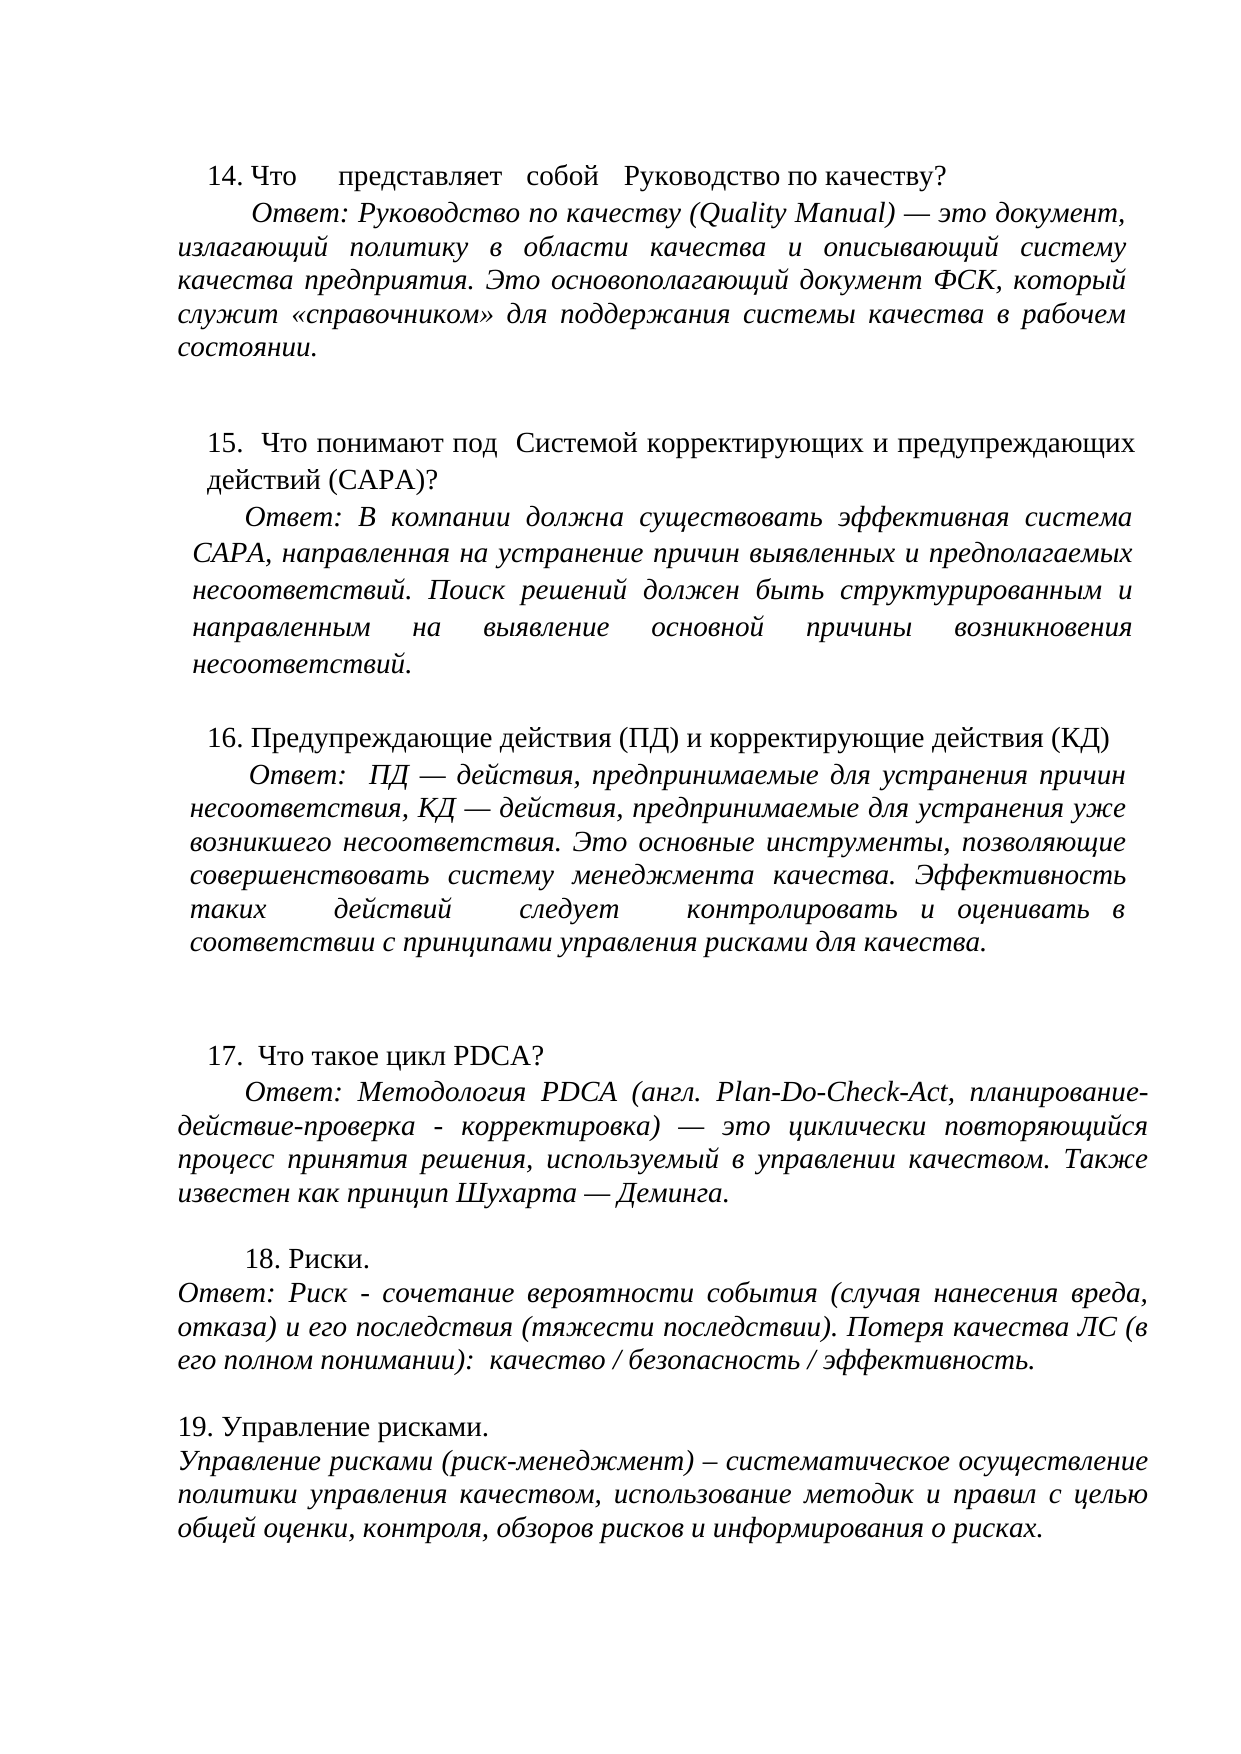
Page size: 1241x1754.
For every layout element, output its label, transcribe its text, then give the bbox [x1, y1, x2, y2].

text Ответ: В компании должна существовать эффективная система САРА, направленная на устранение причин выявленных и предполагаемых несоответствий. Поиск решений должен быть структурированным и направленным на выявление основной причины возникновения несоответствий. [192, 499, 1136, 680]
list Управление рисками (риск-менеджмент) – систематическое осуществление политики управления качеством, использование методик и правил с целью общей оценки, контроля, обзоров рисков и информирования о рисках. [177, 1443, 1152, 1544]
text 16. Предупреждающие действия (ПД) и корректирующие действия (КД) [207, 720, 1129, 753]
list Ответ: Риск - сочетание вероятности события (случая нанесения вреда, отказа) и его последствия (тяжести последствии). Потеря качества ЛС (в его полном понимании): качество / безопасность / эффективность. [177, 1276, 1152, 1376]
text 17. Что такое цикл PDCA? [207, 1038, 1135, 1071]
text Ответ: Методология PDCA (англ. Plan-Do-Check-Act, планирование-действие-проверка - корректировка) — это циклически повторяющийся процесс принятия решения, используемый в управлении качеством. Также известен как принцип Шухарта — Деминга. [177, 1074, 1152, 1209]
text Ответ: ПД — действия, предпринимаемые для устранения причин несоответствия, КД — действия, предпринимаемые для устранения уже возникшего несоответствия. Это основные инструменты, позволяющие совершенствовать систему менеджмента качества. Эффективность таких действий следует контролировать и оценивать в соответствии с принципами управления рисками для качества. [189, 757, 1129, 958]
text 14. Что представляет собой Руководство по качеству? [207, 158, 1136, 192]
list 19. Управление рисками. [177, 1410, 1152, 1443]
list 18. Риски. [244, 1242, 1152, 1276]
text 15. Что понимают под Системой корректирующих и предупреждающих действий (САРА)? [207, 425, 1136, 495]
text Ответ: Руководство по качеству (Quality Manual) — это документ, излагающий политику в области качества и описывающий систему качества предприятия. Это основополагающий документ ФСК, который служит «справочником» для поддержания системы качества в рабочем состоянии. [177, 195, 1129, 363]
